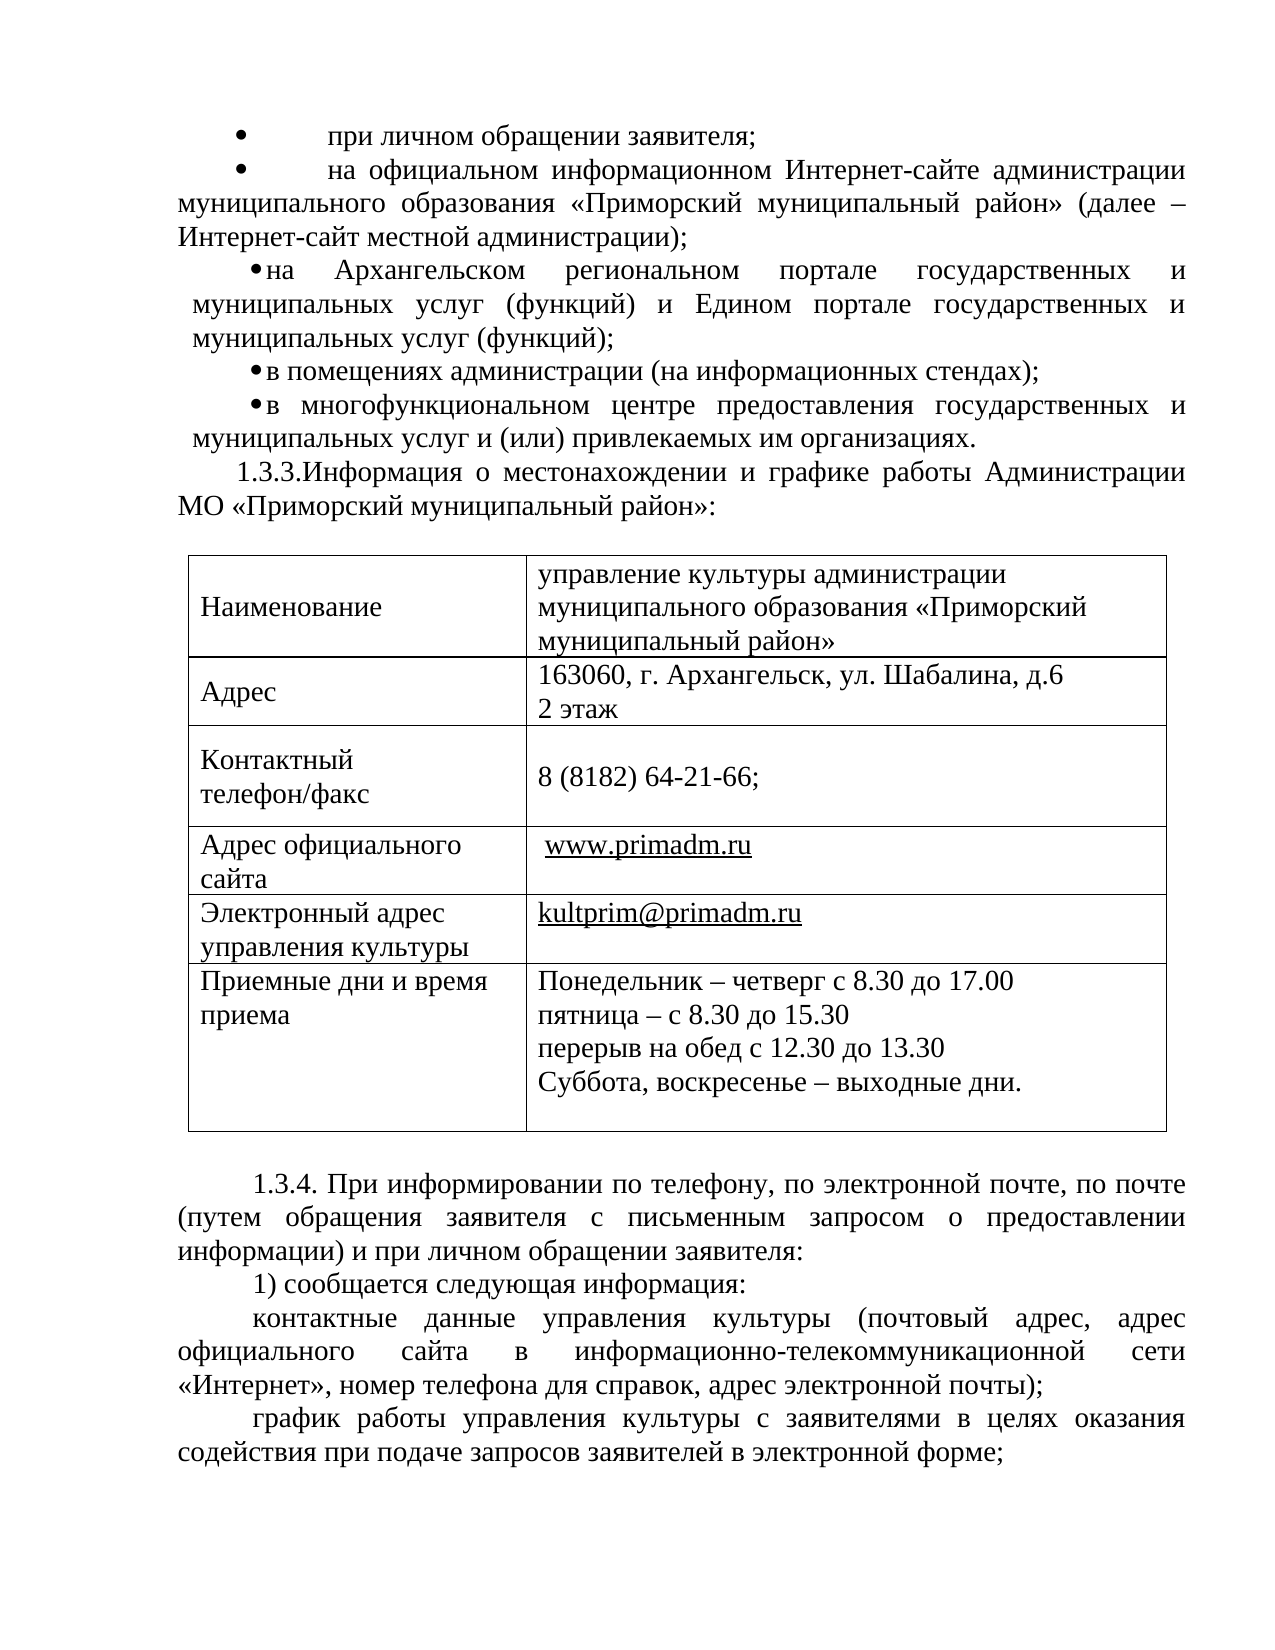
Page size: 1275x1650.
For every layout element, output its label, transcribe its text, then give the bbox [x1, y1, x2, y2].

text 1.3.3.Информация о местонахождении и графике работы Администрации МО «Приморский муниципальный район»: [177, 454, 1186, 521]
table_header управление культуры администрации муниципального образования «Приморский муниципальный район» [527, 556, 1166, 656]
table_cell Контактный телефон/факс [189, 726, 526, 826]
text контактные данные управления культуры (почтовый адрес, адрес официального сайта в информационно-телекоммуникационной сети «Интернет», номер телефона для справок, адрес электронной почты); [177, 1300, 1186, 1401]
list в многофункциональном центре предоставления государственных и муниципальных услуг и (или) привлекаемых им организациях. [192, 387, 1186, 454]
table_cell Адрес официального сайта [189, 827, 526, 894]
table_cell 163060, г. Архангельск, ул. Шабалина, д.6 2 этаж [527, 658, 1166, 724]
text график работы управления культуры с заявителями в целях оказания содействия при подаче запросов заявителей в электронной форме; [177, 1401, 1186, 1468]
table_cell Адрес [189, 658, 526, 724]
list на Архангельском региональном портале государственных и муниципальных услуг (функций) и Едином портале государственных и муниципальных услуг (функций); [192, 252, 1186, 353]
text 1.3.4. При информировании по телефону, по электронной почте, по почте (путем обращения заявителя с письменным запросом о предоставлении информации) и при личном обращении заявителя: [177, 1166, 1186, 1266]
list при личном обращении заявителя; [177, 118, 1186, 152]
text 1) сообщается следующая информация: [177, 1266, 1186, 1300]
table_cell Электронный адрес управления культуры [189, 895, 526, 962]
list в помещениях администрации (на информационных стендах); [192, 353, 1186, 387]
table_header Наименование [189, 556, 526, 656]
table_cell Понедельник – четверг с 8.30 до 17.00 пятница – с 8.30 до 15.30 перерыв на обед с 12.30 до 13.30 Суббота, воскресенье – выходные дни. [527, 964, 1166, 1131]
table_cell Приемные дни и время приема [189, 964, 526, 1131]
table_cell www.primadm.ru [527, 827, 1166, 894]
list на официальном информационном Интернет-сайте администрации муниципального образования «Приморский муниципальный район» (далее – Интернет-сайт местной администрации); [177, 152, 1186, 252]
table_cell kultprim@primadm.ru [527, 895, 1166, 962]
table_cell 8 (8182) 64-21-66; [527, 726, 1166, 826]
